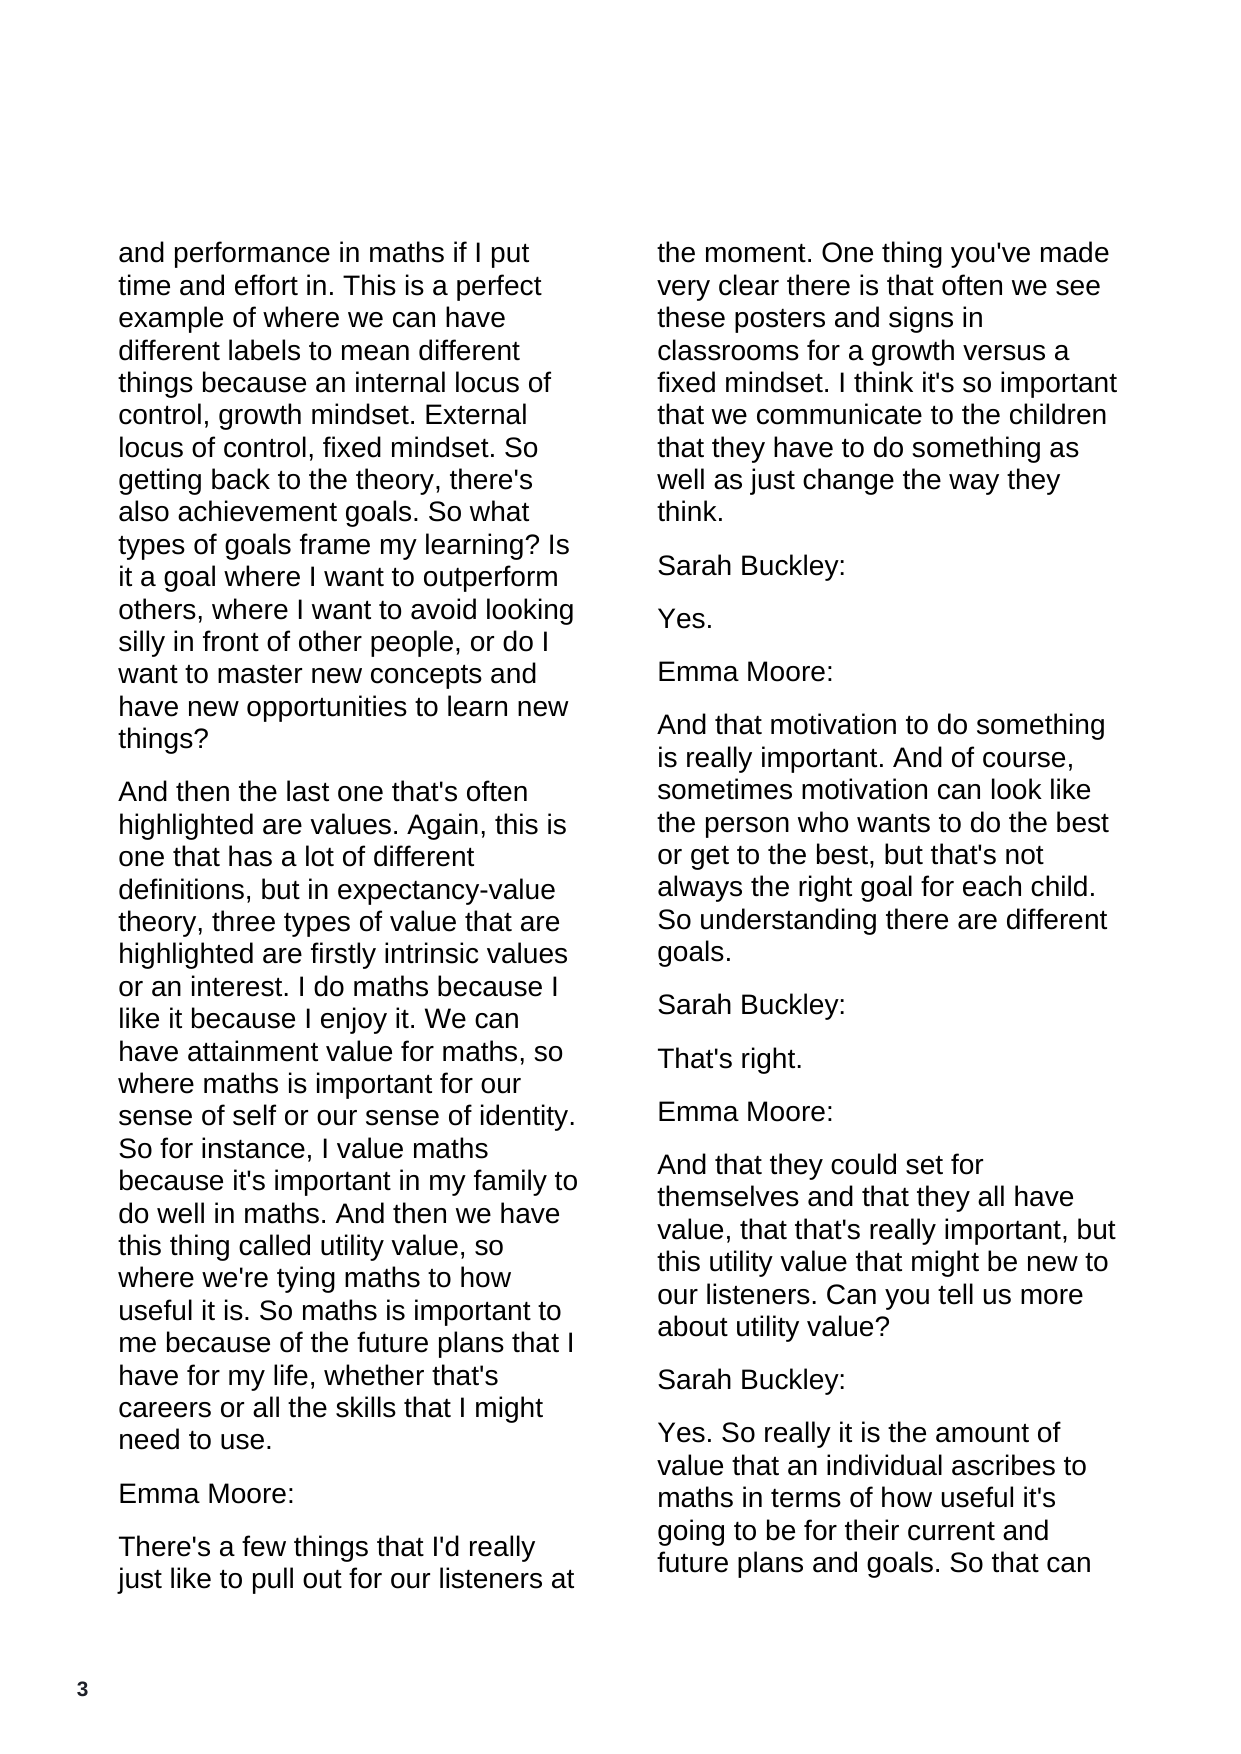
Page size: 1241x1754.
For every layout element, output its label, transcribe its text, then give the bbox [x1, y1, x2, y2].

text There's a few things that I'd really just like to pull out for our listeners at the moment. One thing you've made very clear there is that often we see these posters and signs in classrooms for a growth versus a fixed mindset. I think it's so important that we communicate to the children that they have to do something as well as just change the way they think. [118, 1530, 583, 1594]
text That's right. [657, 1042, 1122, 1074]
text Emma Moore: [657, 1095, 1122, 1127]
text Sarah Buckley: [657, 1363, 1122, 1396]
text And then the last one that's often highlighted are values. Again, this is one that has a lot of different definitions, but in expectancy-value theory, three types of value that are highlighted are firstly intrinsic values or an interest. I do maths because I like it because I enjoy it. We can have attainment value for maths, so where maths is important for our sense of self or our sense of identity. So for instance, I value maths because it's important in my family to do well in maths. And then we have this thing called utility value, so where we're tying maths to how useful it is. So maths is important to me because of the future plans that I have for my life, whether that's careers or all the skills that I might need to use. [118, 775, 583, 1456]
text Emma Moore: [657, 655, 1122, 687]
text Sarah Buckley: [657, 549, 1122, 581]
text Emma Moore: [118, 1477, 583, 1509]
text And that motivation to do something is really important. And of course, sometimes motivation can look like the person who wants to do the best or get to the best, but that's not always the right goal for each child. So understanding there are different goals. [657, 708, 1122, 967]
text Sarah Buckley: [657, 988, 1122, 1021]
text And that they could set for themselves and that they all have value, that that's really important, but this utility value that might be new to our listeners. Can you tell us more about utility value? [657, 1148, 1122, 1342]
text There's a few things that I'd really just like to pull out for our listeners at the moment. One thing you've made very clear there is that often we see these posters and signs in classrooms for a growth versus a fixed mindset. I think it's so important that we communicate to the children that they have to do something as well as just change the way they think. [657, 236, 1122, 528]
text Yes. [657, 602, 1122, 634]
